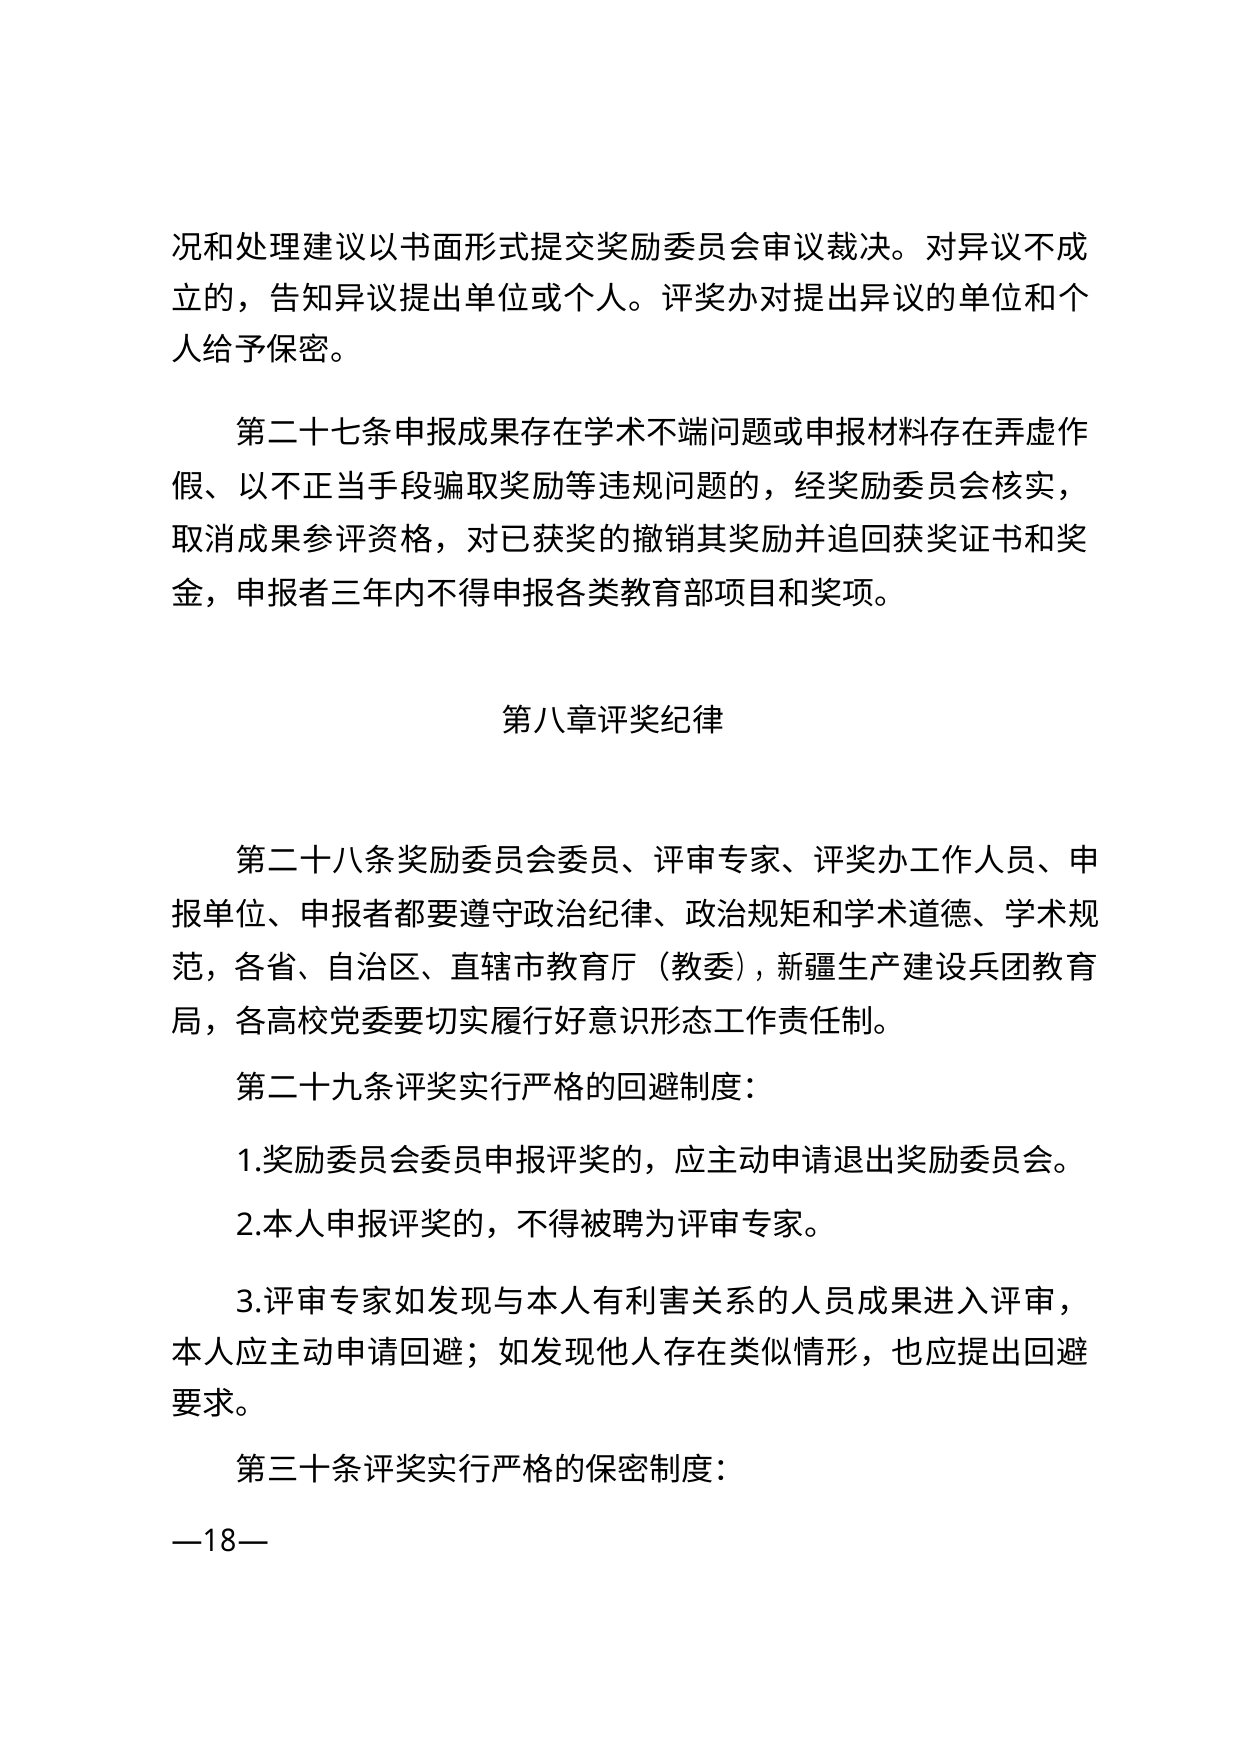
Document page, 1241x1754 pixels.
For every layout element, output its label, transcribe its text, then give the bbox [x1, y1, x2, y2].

text 2.本人申报评奖的，不得被聘为评审专家。 [236, 1211, 1100, 1242]
text 第八章评奖纪律 [501, 706, 1100, 738]
text 第三十条评奖实行严格的保密制度： [236, 1455, 1100, 1487]
text 第二十七条申报成果存在学术不端问题或申报材料存在弄虚作假、以不正当手段骗取奖励等违规问题的，经奖励委员会核实，取消成果参评资格，对已获奖的撤销其奖励并追回获奖证书和奖金，申报者三年内不得申报各类教育部项目和奖项。 [171, 401, 1089, 615]
text 第二十九条评奖实行严格的回避制度： [236, 1073, 1100, 1105]
text 第二十八条奖励委员会委员、评审专家、评奖办工作人员、申报单位、申报者都要遵守政治纪律、政治规矩和学术道德、学术规范，各省、自治区、直辖市教育厅（教委），新疆生产建设兵团教育局，各高校党委要切实履行好意识形态工作责任制。 [171, 829, 1100, 1043]
text 3.评审专家如发现与本人有利害关系的人员成果进入评审，本人应主动申请回避；如发现他人存在类似情形，也应提出回避要求。 [171, 1272, 1089, 1425]
text 况和处理建议以书面形式提交奖励委员会审议裁决。对异议不成立的，告知异议提出单位或个人。评奖办对提出异议的单位和个人给予保密。 [171, 217, 1089, 371]
text 1.奖励委员会委员申报评奖的，应主动申请退出奖励委员会。 [171, 1134, 1088, 1181]
text —18— [171, 1527, 1100, 1558]
